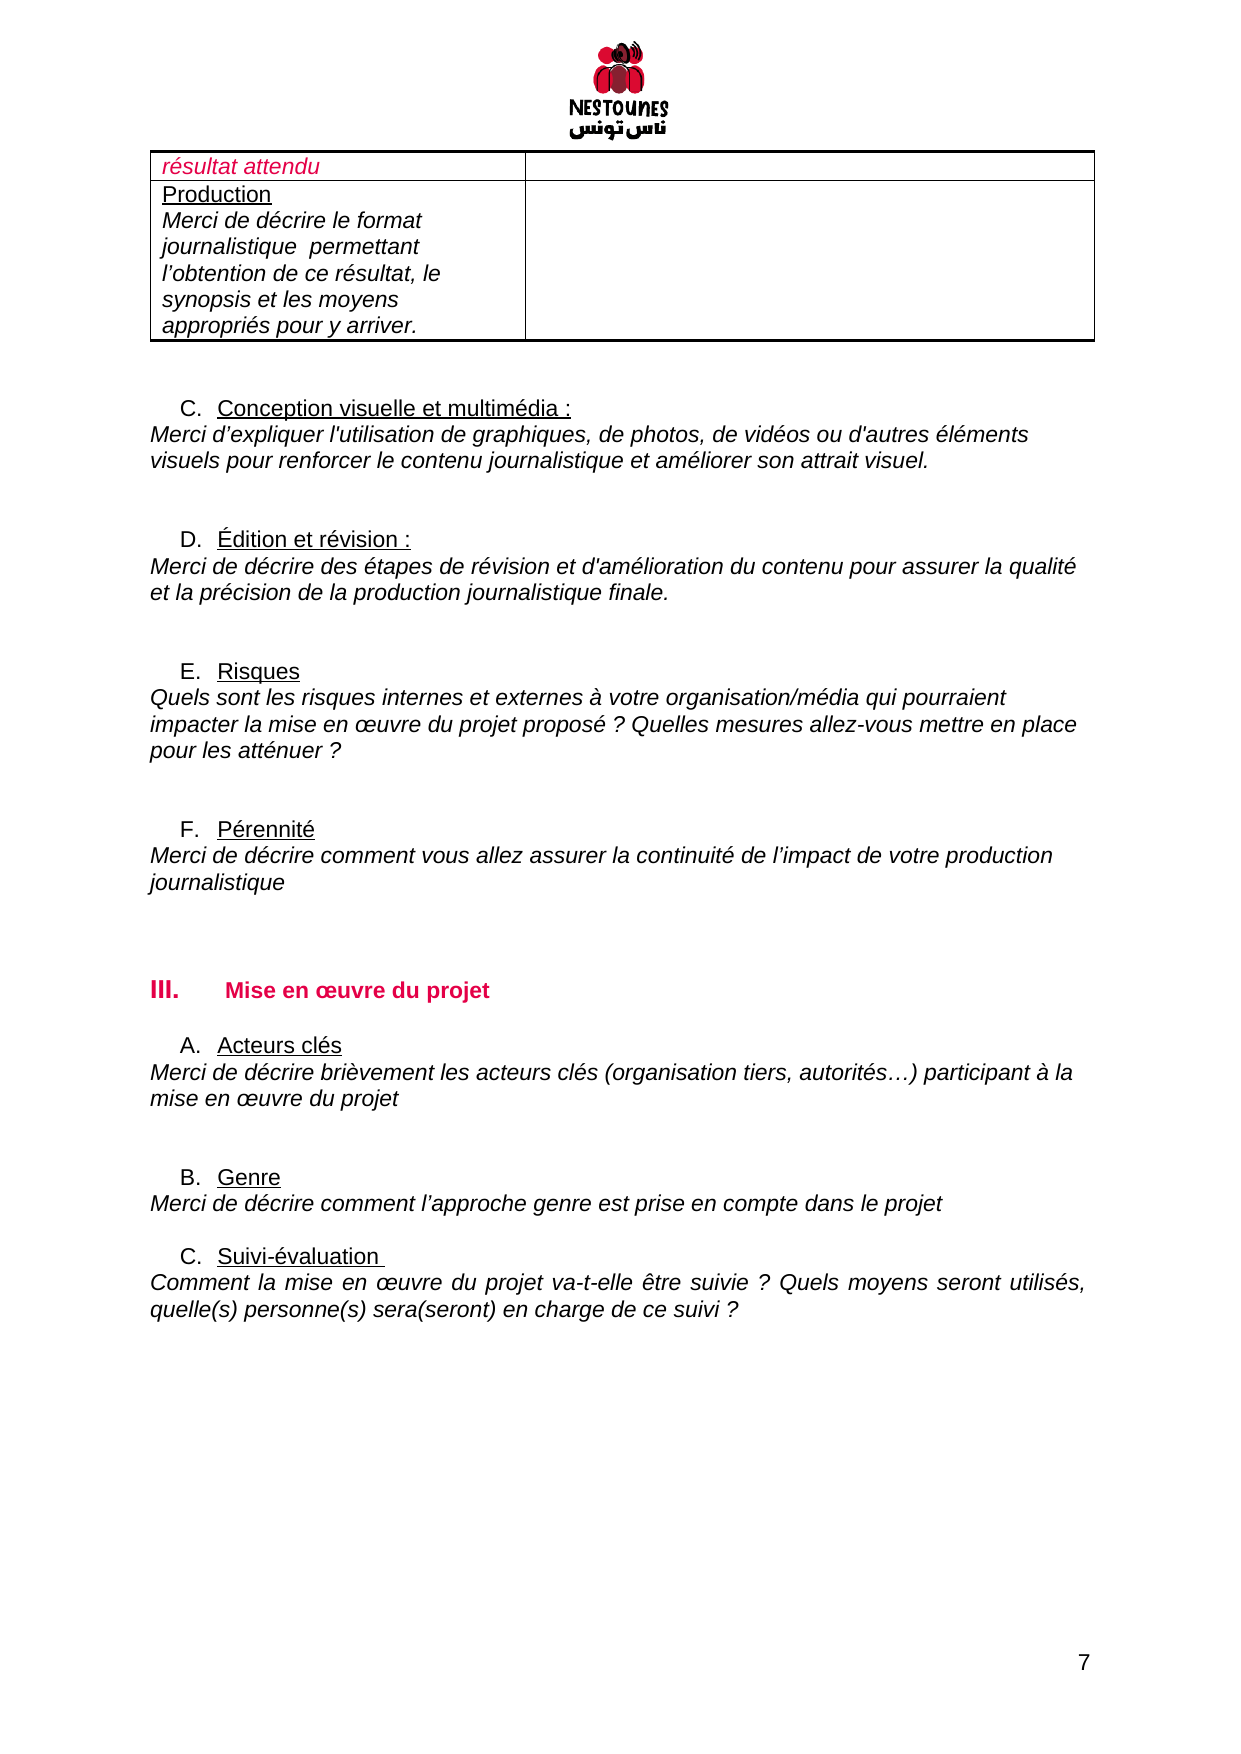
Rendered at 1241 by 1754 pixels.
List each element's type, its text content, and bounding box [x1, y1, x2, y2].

list Édition et révision : [179, 526, 1090, 553]
list Risques [179, 658, 1090, 684]
text Merci de décrire brièvement les acteurs clés (organisation tiers, autorités…) participant à la mise en œuvre du projet [150, 1058, 1090, 1111]
text Merci d’expliquer l'utilisation de graphiques, de photos, de vidéos ou d'autres éléments visuels pour renforcer le contenu journalistique et améliorer son attrait visuel. [150, 421, 1090, 473]
list Mise en œuvre du projet [150, 974, 1090, 1006]
list Genre [179, 1164, 1090, 1190]
list Suivi-évaluation [179, 1243, 1090, 1269]
table_cell [526, 153, 1094, 179]
text Quels sont les risques internes et externes à votre organisation/média qui pourraient impacter la mise en œuvre du projet proposé ? Quelles mesures allez-vous mettre en place pour les atténuer ? [150, 684, 1090, 763]
text Merci de décrire des étapes de révision et d'amélioration du contenu pour assurer la qualité et la précision de la production journalistique finale. [150, 553, 1090, 605]
table_cell Production Merci de décrire le format journalistique permettant l’obtention de ce résultat, le synopsis et les moyens appropriés pour y arriver. [151, 181, 525, 339]
table_cell Résultat 2 Merci de décrire le deuxième résultat attendu [151, 153, 525, 179]
list Pérennité [179, 816, 1090, 842]
text Merci de décrire comment vous allez assurer la continuité de l’impact de votre production journalistique [150, 842, 1090, 895]
list Acteurs clés [179, 1032, 1090, 1058]
list Conception visuelle et multimédia : [179, 394, 1090, 421]
picture [509, 19, 731, 150]
table_cell [526, 181, 1094, 339]
text Merci de décrire comment l’approche genre est prise en compte dans le projet [150, 1190, 1090, 1217]
text Comment la mise en œuvre du projet va-t-elle être suivie ? Quels moyens seront utilisés, quelle(s) personne(s) sera(seront) en charge de ce suivi ? [150, 1269, 1090, 1322]
